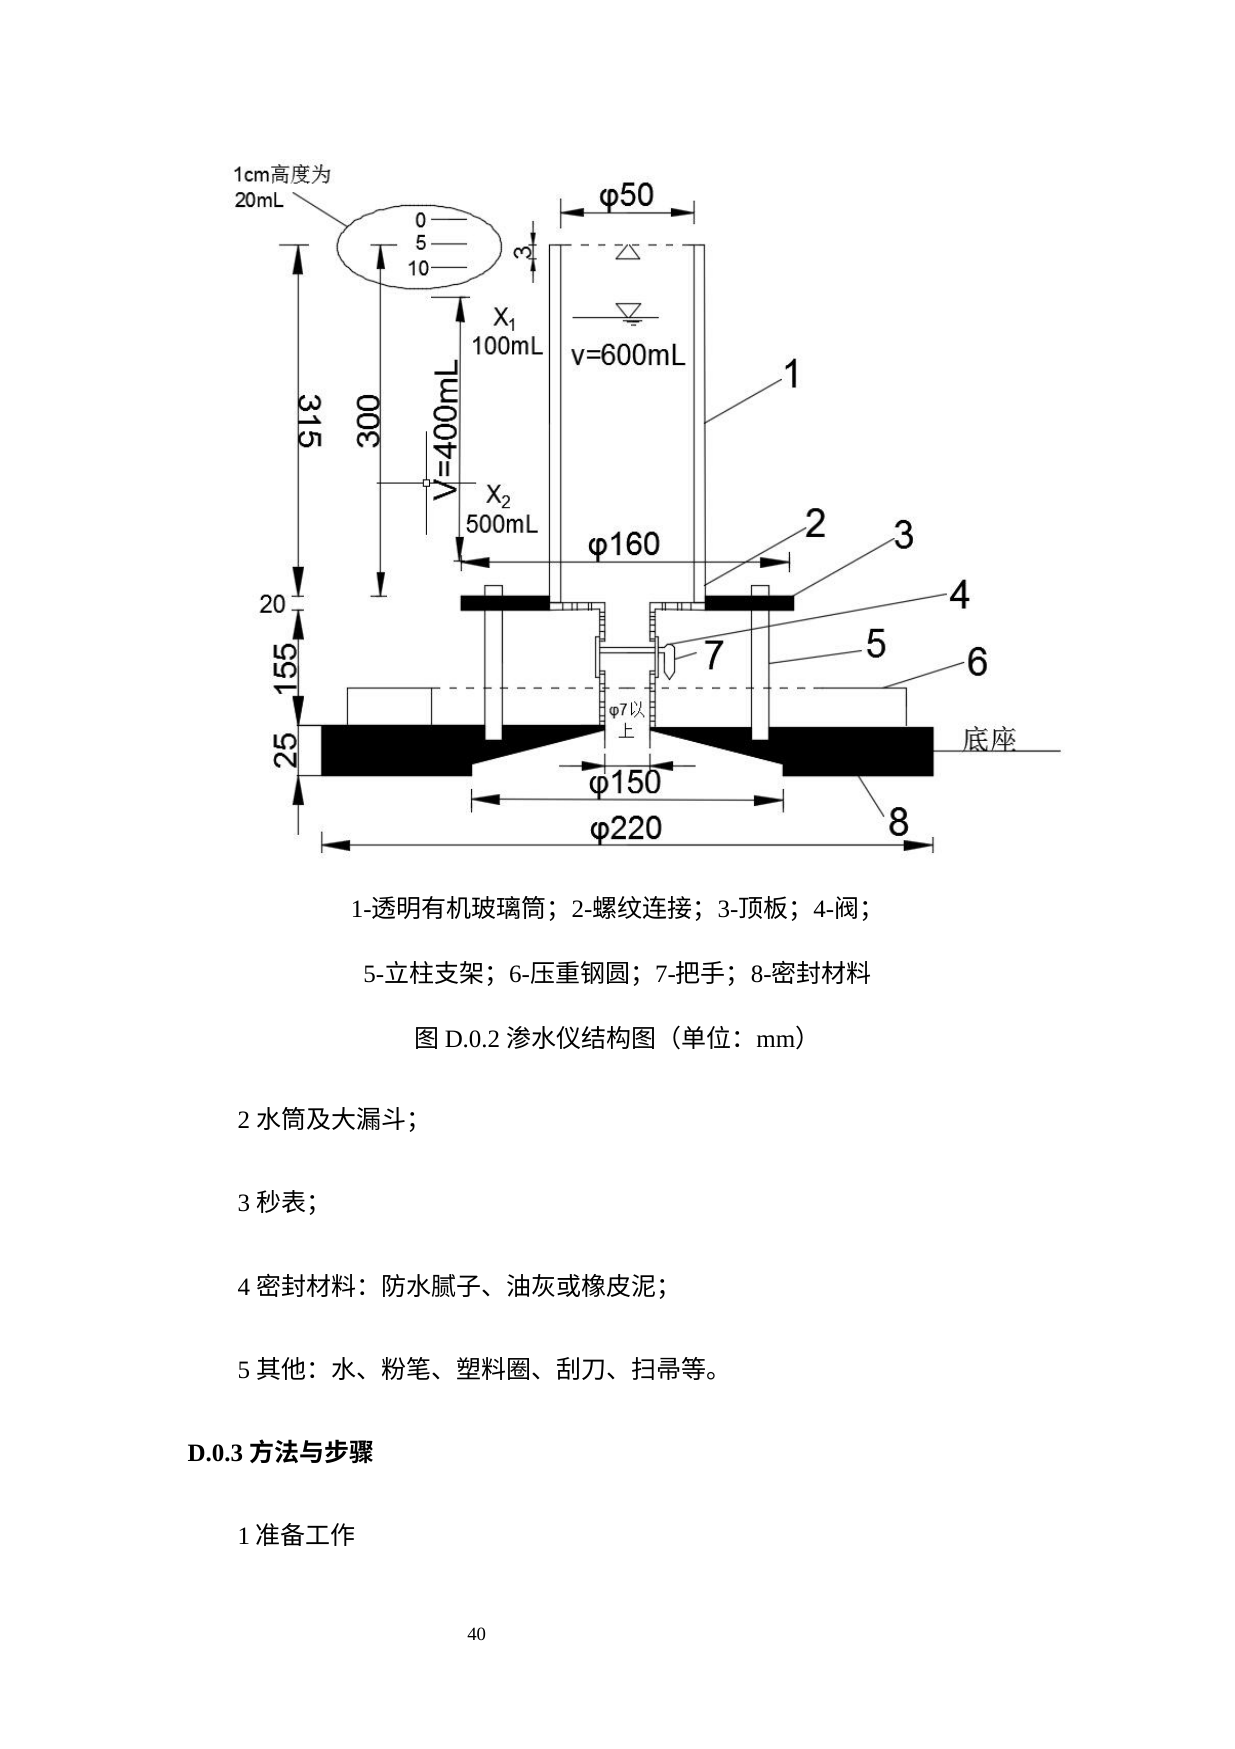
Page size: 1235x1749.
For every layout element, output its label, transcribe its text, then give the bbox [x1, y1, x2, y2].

text D.0.3 方法与步骤 [187, 1418, 1047, 1483]
text 1准备工作 [187, 1501, 1047, 1566]
text 2 水筒及大漏斗； [187, 1085, 1047, 1150]
table_cell 图D.0.2 渗水仪结构图（单位：mm） [176, 1004, 1058, 1069]
table_cell 1-透明有机玻璃筒；2-螺纹连接；3-顶板；4-阀； 5-立柱支架；6-压重钢圆；7-把手；8-密封材料 [176, 874, 1058, 1004]
text 5 其他：水、粉笔、塑料圈、刮刀、扫帚等。 [187, 1335, 1047, 1400]
picture [187, 159, 1074, 868]
text 4 密封材料：防水腻子、油灰或橡皮泥； [187, 1252, 1047, 1317]
text 3 秒表； [187, 1168, 1047, 1233]
table_header [176, 159, 1058, 874]
